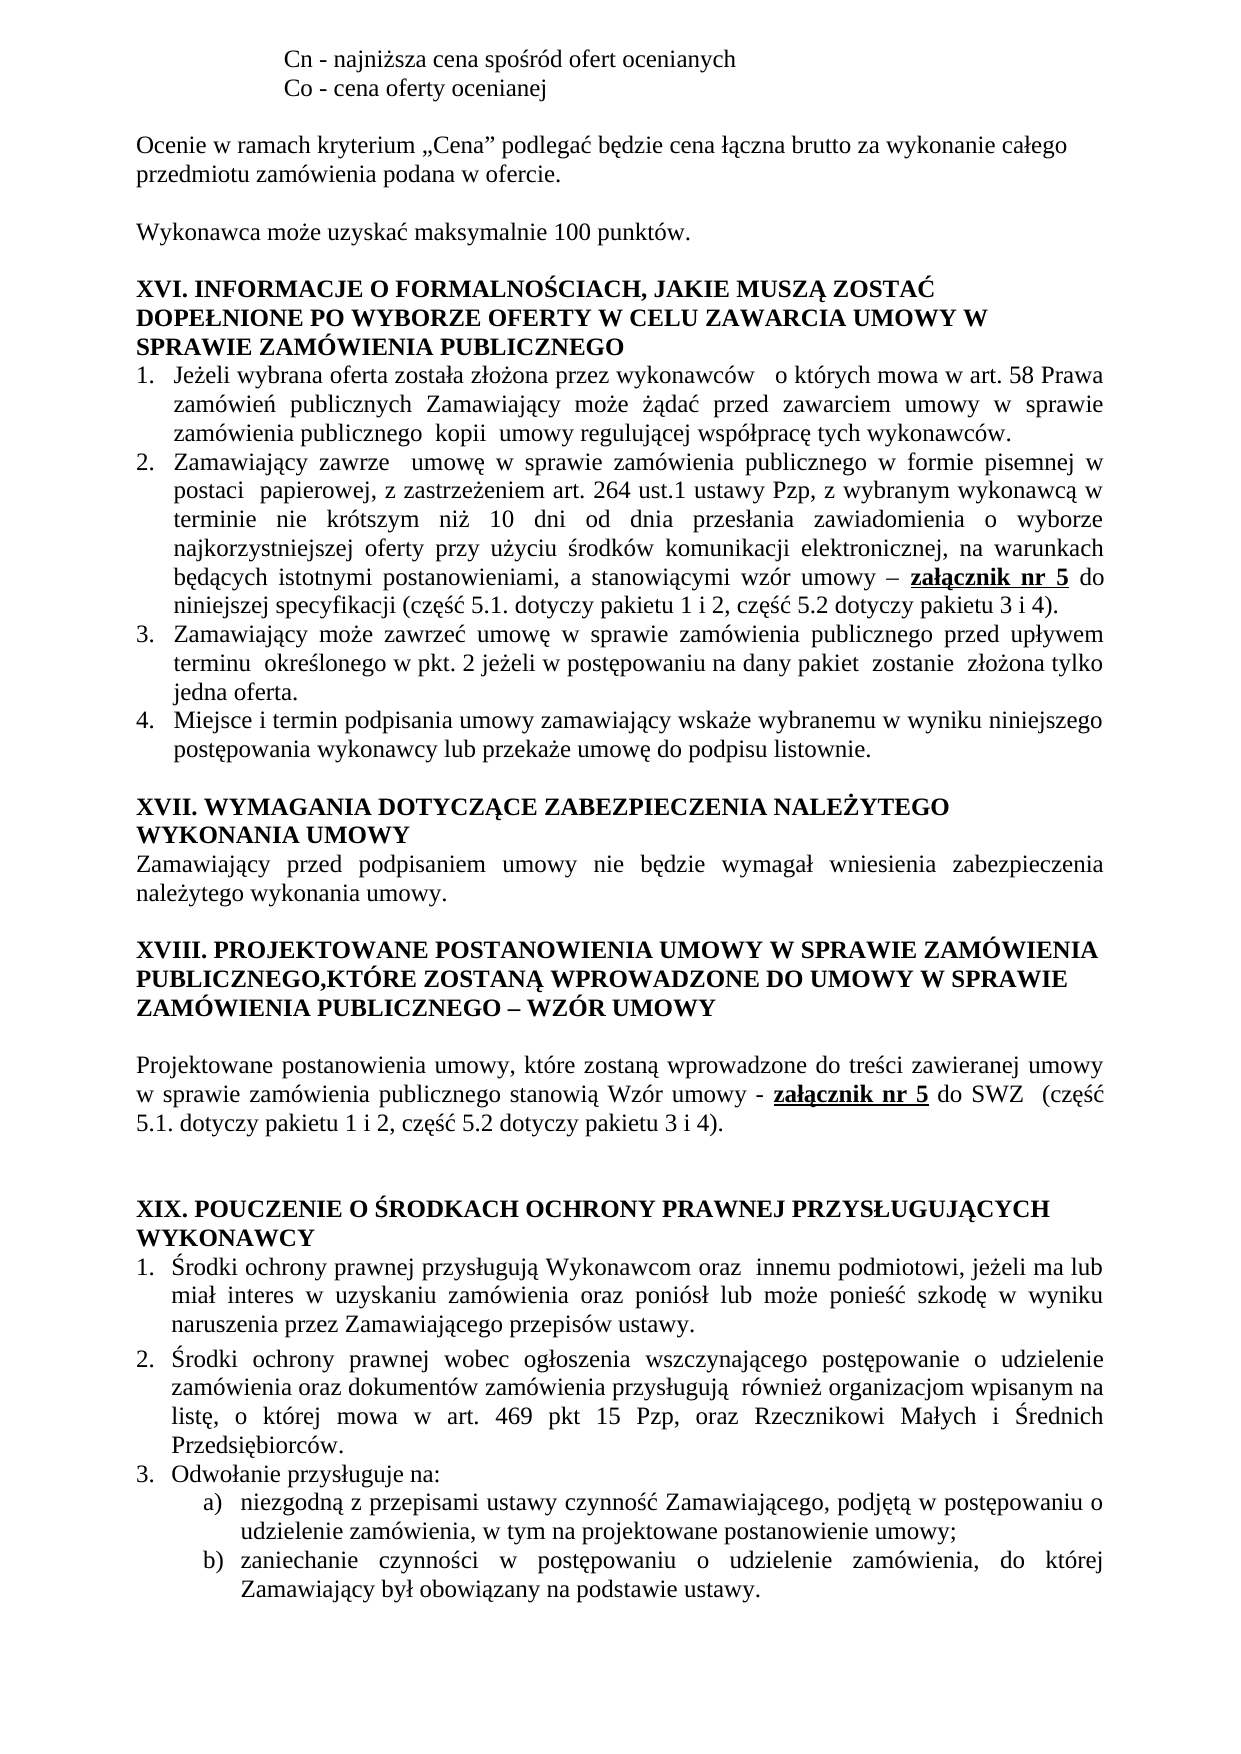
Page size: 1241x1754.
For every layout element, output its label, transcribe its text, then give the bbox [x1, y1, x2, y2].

text Wykonawca może uzyskać maksymalnie 100 punktów. [136, 217, 1104, 246]
text XVIII. PROJEKTOWANE POSTANOWIENIA UMOWY W SPRAWIE ZAMÓWIENIA PUBLICZNEGO,KTÓRE ZOSTANĄ WPROWADZONE DO UMOWY W SPRAWIE ZAMÓWIENIA PUBLICZNEGO – WZÓR UMOWY [136, 936, 1104, 1022]
list Środki ochrony prawnej przysługują Wykonawcom oraz innemu podmiotowi, jeżeli ma lub miał interes w uzyskaniu zamówienia oraz poniósł lub może ponieść szkodę w wyniku naruszenia przez Zamawiającego przepisów ustawy. [136, 1252, 1104, 1338]
text XIX. POUCZENIE O ŚRODKACH OCHRONY PRAWNEJ PRZYSŁUGUJĄCYCH WYKONAWCY [136, 1194, 1104, 1252]
text Co - cena oferty ocenianej [283, 73, 1104, 102]
list Zamawiający może zawrzeć umowę w sprawie zamówienia publicznego przed upływem terminu określonego w pkt. 2 jeżeli w postępowaniu na dany pakiet zostanie złożona tylko jedna oferta. [136, 619, 1104, 706]
text Zamawiający przed podpisaniem umowy nie będzie wymagał wniesienia zabezpieczenia należytego wykonania umowy. [136, 849, 1104, 907]
list niezgodną z przepisami ustawy czynność Zamawiającego, podjętą w postępowaniu o udzielenie zamówienia, w tym na projektowane postanowienie umowy; [203, 1487, 1104, 1545]
text Projektowane postanowienia umowy, które zostaną wprowadzone do treści zawieranej umowy w sprawie zamówienia publicznego stanowią Wzór umowy - załącznik nr 5 do SWZ (część 5.1. dotyczy pakietu 1 i 2, część 5.2 dotyczy pakietu 3 i 4). [136, 1051, 1104, 1137]
text Ocenie w ramach kryterium „Cena” podlegać będzie cena łączna brutto za wykonanie całego przedmiotu zamówienia podana w ofercie. [136, 131, 1104, 188]
text XVI. INFORMACJE O FORMALNOŚCIACH, JAKIE MUSZĄ ZOSTAĆ DOPEŁNIONE PO WYBORZE OFERTY W CELU ZAWARCIA UMOWY W SPRAWIE ZAMÓWIENIA PUBLICZNEGO [136, 274, 1104, 361]
text XVII. WYMAGANIA DOTYCZĄCE ZABEZPIECZENIA NALEŻYTEGO WYKONANIA UMOWY [136, 792, 1104, 849]
list Środki ochrony prawnej wobec ogłoszenia wszczynającego postępowanie o udzielenie zamówienia oraz dokumentów zamówienia przysługują również organizacjom wpisanym na listę, o której mowa w art. 469 pkt 15 Pzp, oraz Rzecznikowi Małych i Średnich Przedsiębiorców. [136, 1344, 1104, 1459]
list Miejsce i termin podpisania umowy zamawiający wskaże wybranemu w wyniku niniejszego postępowania wykonawcy lub przekaże umowę do podpisu listownie. [136, 706, 1104, 763]
list Jeżeli wybrana oferta została złożona przez wykonawców o których mowa w art. 58 Prawa zamówień publicznych Zamawiający może żądać przed zawarciem umowy w sprawie zamówienia publicznego kopii umowy regulującej współpracę tych wykonawców. [136, 361, 1104, 447]
list Zamawiający zawrze umowę w sprawie zamówienia publicznego w formie pisemnej w postaci papierowej, z zastrzeżeniem art. 264 ust.1 ustawy Pzp, z wybranym wykonawcą w terminie nie krótszym niż 10 dni od dnia przesłania zawiadomienia o wyborze najkorzystniejszej oferty przy użyciu środków komunikacji elektronicznej, na warunkach będących istotnymi postanowieniami, a stanowiącymi wzór umowy – załącznik nr 5 do niniejszej specyfikacji (część 5.1. dotyczy pakietu 1 i 2, część 5.2 dotyczy pakietu 3 i 4). [136, 447, 1104, 619]
text Cn - najniższa cena spośród ofert ocenianych [283, 44, 1104, 73]
list zaniechanie czynności w postępowaniu o udzielenie zamówienia, do której Zamawiający był obowiązany na podstawie ustawy. [203, 1545, 1104, 1602]
list Odwołanie przysługuje na: [136, 1459, 1104, 1487]
